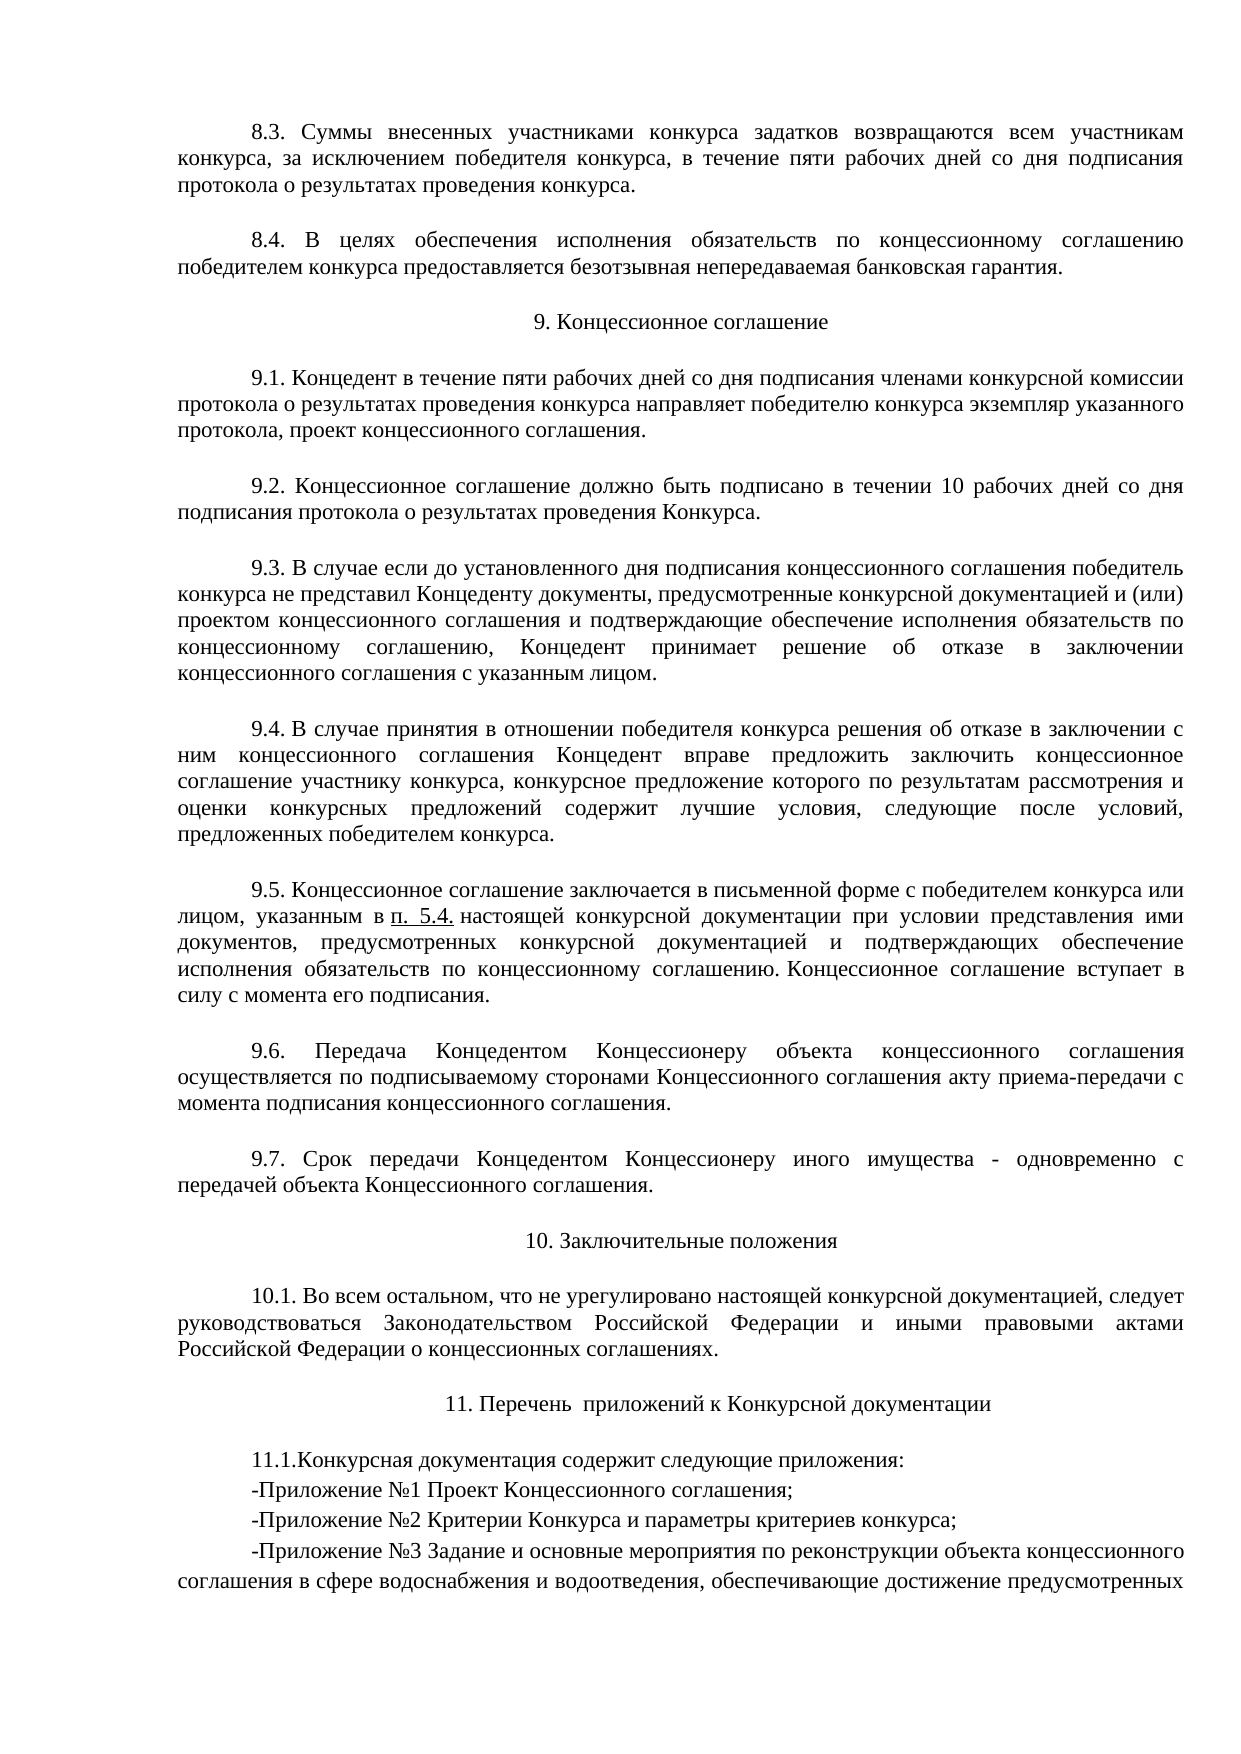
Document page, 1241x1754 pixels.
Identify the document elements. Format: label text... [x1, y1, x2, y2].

text 11. Перечень приложений к Конкурсной документации [177, 1391, 1185, 1417]
text 8.3. Суммы внесенных участниками конкурса задатков возвращаются всем участникам конкурса, за исключением победителя конкурса, в течение пяти рабочих дней со дня подписания протокола о результатах проведения конкурса. [177, 118, 1185, 197]
text 10.1. Во всем остальном, что не урегулировано настоящей конкурсной документацией, следует руководствоваться Законодательством Российской Федерации и иными правовыми актами Российской Федерации о концессионных соглашениях. [177, 1282, 1185, 1361]
text 11.1.Конкурсная документация содержит следующие приложения: [177, 1446, 1185, 1472]
text 9.6. Передача Концедентом Концессионеру объекта концессионного соглашения осуществляется по подписываемому сторонами Концессионного соглашения акту приема-передачи с момента подписания концессионного соглашения. [177, 1037, 1185, 1116]
text 9.3. В случае если до установленного дня подписания концессионного соглашения победитель конкурса не представил Концеденту документы, предусмотренные конкурсной документацией и (или) проектом концессионного соглашения и подтверждающие обеспечение исполнения обязательств по концессионному соглашению, Концедент принимает решение об отказе в заключении концессионного соглашения с указанным лицом. [177, 554, 1185, 686]
text 9. Концессионное соглашение [177, 308, 1185, 334]
text 8.4. В целях обеспечения исполнения обязательств по концессионному соглашению победителем конкурса предоставляется безотзывная непередаваемая банковская гарантия. [177, 226, 1185, 279]
text 10. Заключительные положения [177, 1227, 1185, 1253]
text 9.2. Концессионное соглашение должно быть подписано в течении 10 рабочих дней со дня подписания протокола о результатах проведения Конкурса. [177, 472, 1185, 525]
text 9.5. Концессионное соглашение заключается в письменной форме с победителем конкурса или лицом, указанным в п. 5.4. настоящей конкурсной документации при условии представления ими документов, предусмотренных конкурсной документацией и подтверждающих обеспечение исполнения обязательств по концессионному соглашению. Концессионное соглашение вступает в силу с момента его подписания. [177, 876, 1185, 1007]
text 9.4. В случае принятия в отношении победителя конкурса решения об отказе в заключении с ним концессионного соглашения Концедент вправе предложить заключить концессионное соглашение участнику конкурса, конкурсное предложение которого по результатам рассмотрения и оценки конкурсных предложений содержит лучшие условия, следующие после условий, предложенных победителем конкурса. [177, 715, 1185, 847]
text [177, 1537, 1185, 1593]
text 9.7. Срок передачи Концедентом Концессионеру иного имущества - одновременно с передачей объекта Концессионного соглашения. [177, 1145, 1185, 1198]
text 9.1. Концедент в течение пяти рабочих дней со дня подписания членами конкурсной комиссии протокола о результатах проведения конкурса направляет победителю конкурса экземпляр указанного протокола, проект концессионного соглашения. [177, 364, 1185, 443]
text -Приложение №2 Критерии Конкурса и параметры критериев конкурса; [177, 1506, 1185, 1533]
text -Приложение №1 Проект Концессионного соглашения; [177, 1476, 1185, 1503]
